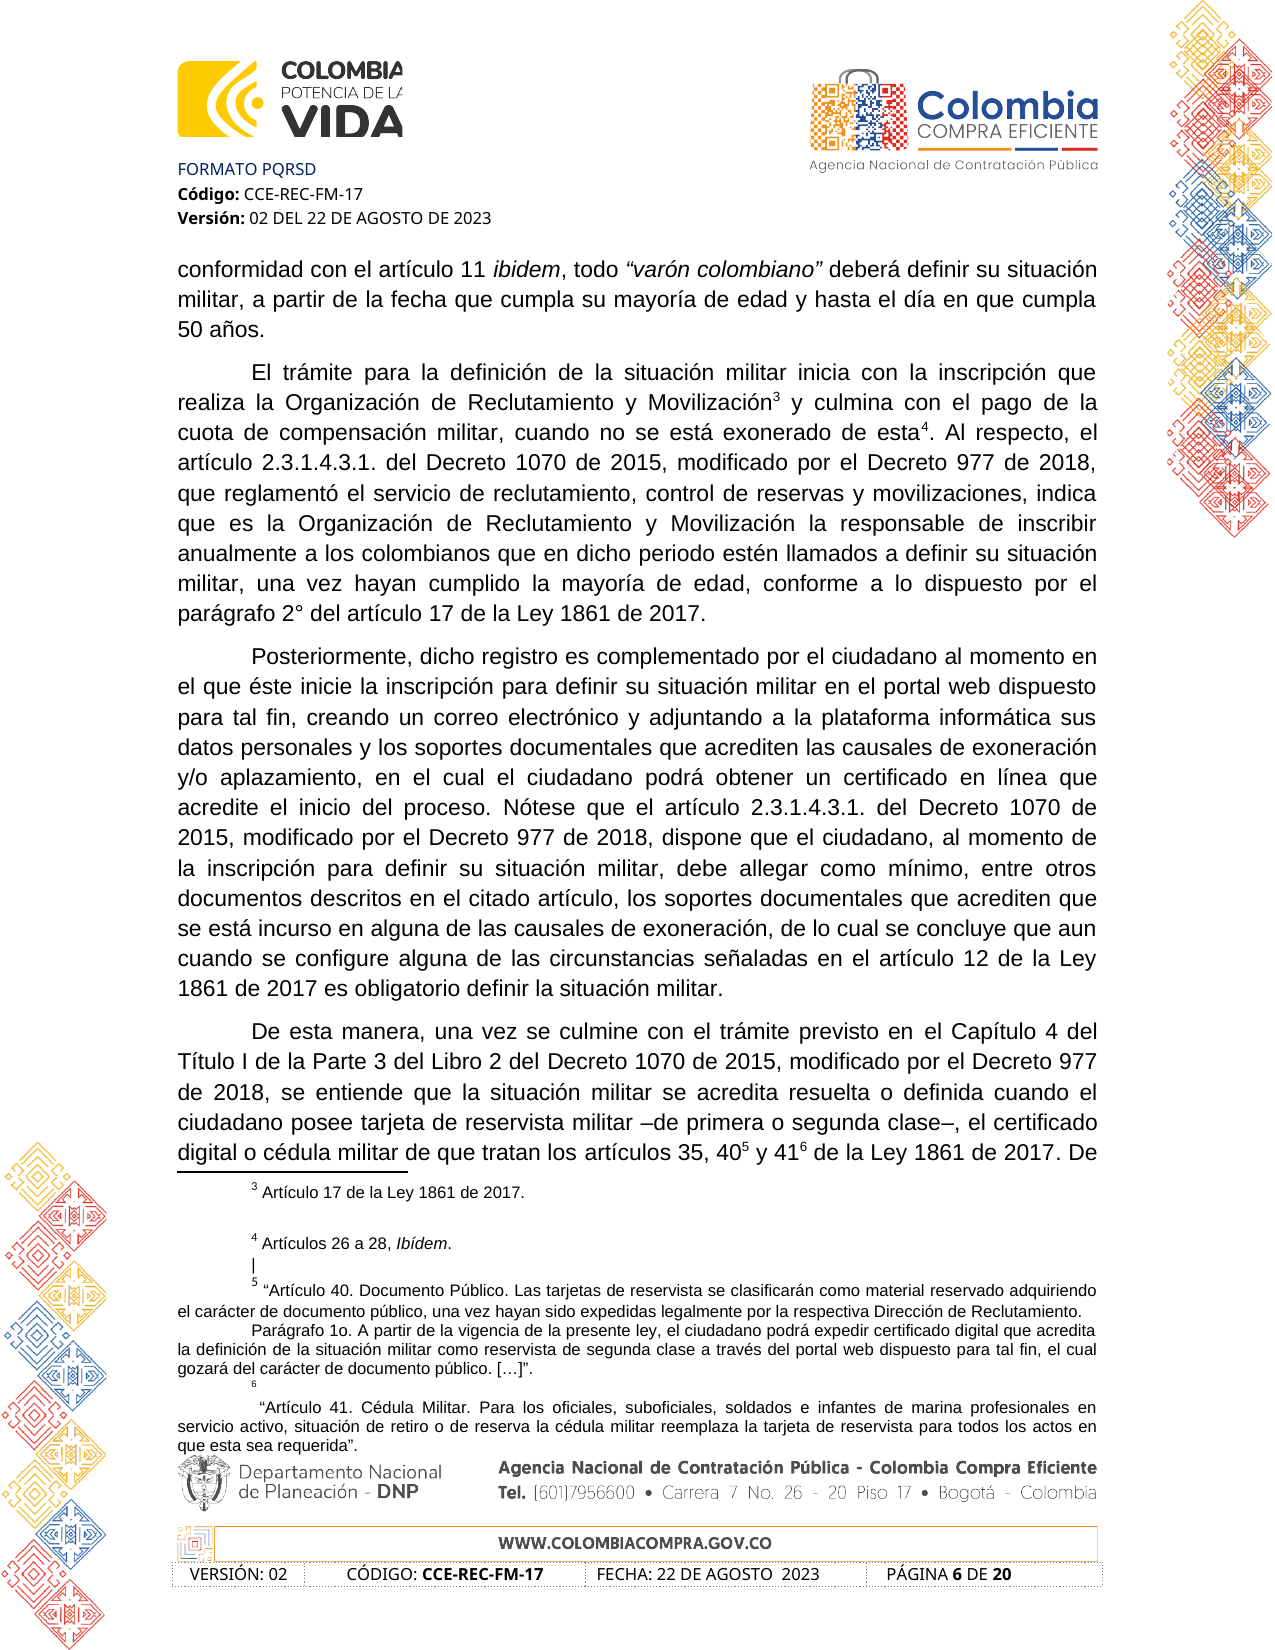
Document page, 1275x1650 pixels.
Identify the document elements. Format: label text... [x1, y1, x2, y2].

text Posteriormente, dicho registro es complementado por el ciudadano al momento en el que éste inicie la inscripción para definir su situación militar en el portal web dispuesto para tal fin, creando un correo electrónico y adjuntando a la plataforma informática sus datos personales y los soportes documentales que acrediten las causales de exoneración y/o aplazamiento, en el cual el ciudadano podrá obtener un certificado en línea que acredite el inicio del proceso. Nótese que el artículo 2.3.1.4.3.1. del Decreto 1070 de 2015, modificado por el Decreto 977 de 2018, dispone que el ciudadano, al momento de la inscripción para definir su situación militar, debe allegar como mínimo, entre otros documentos descritos en el citado artículo, los soportes documentales que acrediten que se está incurso en alguna de las causales de exoneración, de lo cual se concluye que aun cuando se configure alguna de las circunstancias señaladas en el artículo 12 de la Ley 1861 de 2017 es obligatorio definir la situación militar. [177, 643, 1098, 1002]
picture [0, 1141, 106, 1648]
text El trámite para la definición de la situación militar inicia con la inscripción que realiza la Organización de Reclutamiento y Movilización y culmina con el pago de la cuota de compensación militar, cuando no se está exonerado de esta. Al respecto, el artículo 2.3.1.4.3.1. del Decreto 1070 de 2015, modificado por el Decreto 977 de 2018, que reglamentó el servicio de reclutamiento, control de reservas y movilizaciones, indica que es la Organización de Reclutamiento y Movilización la responsable de inscribir anualmente a los colombianos que en dicho periodo estén llamados a definir su situación militar, una vez hayan cumplido la mayoría de edad, conforme a lo dispuesto por el parágrafo 2° del artículo 17 de la Ley 1861 de 2017. [177, 359, 1098, 627]
picture [177, 61, 402, 137]
picture [809, 69, 1098, 173]
picture [177, 1455, 1098, 1562]
picture [1165, 0, 1272, 535]
